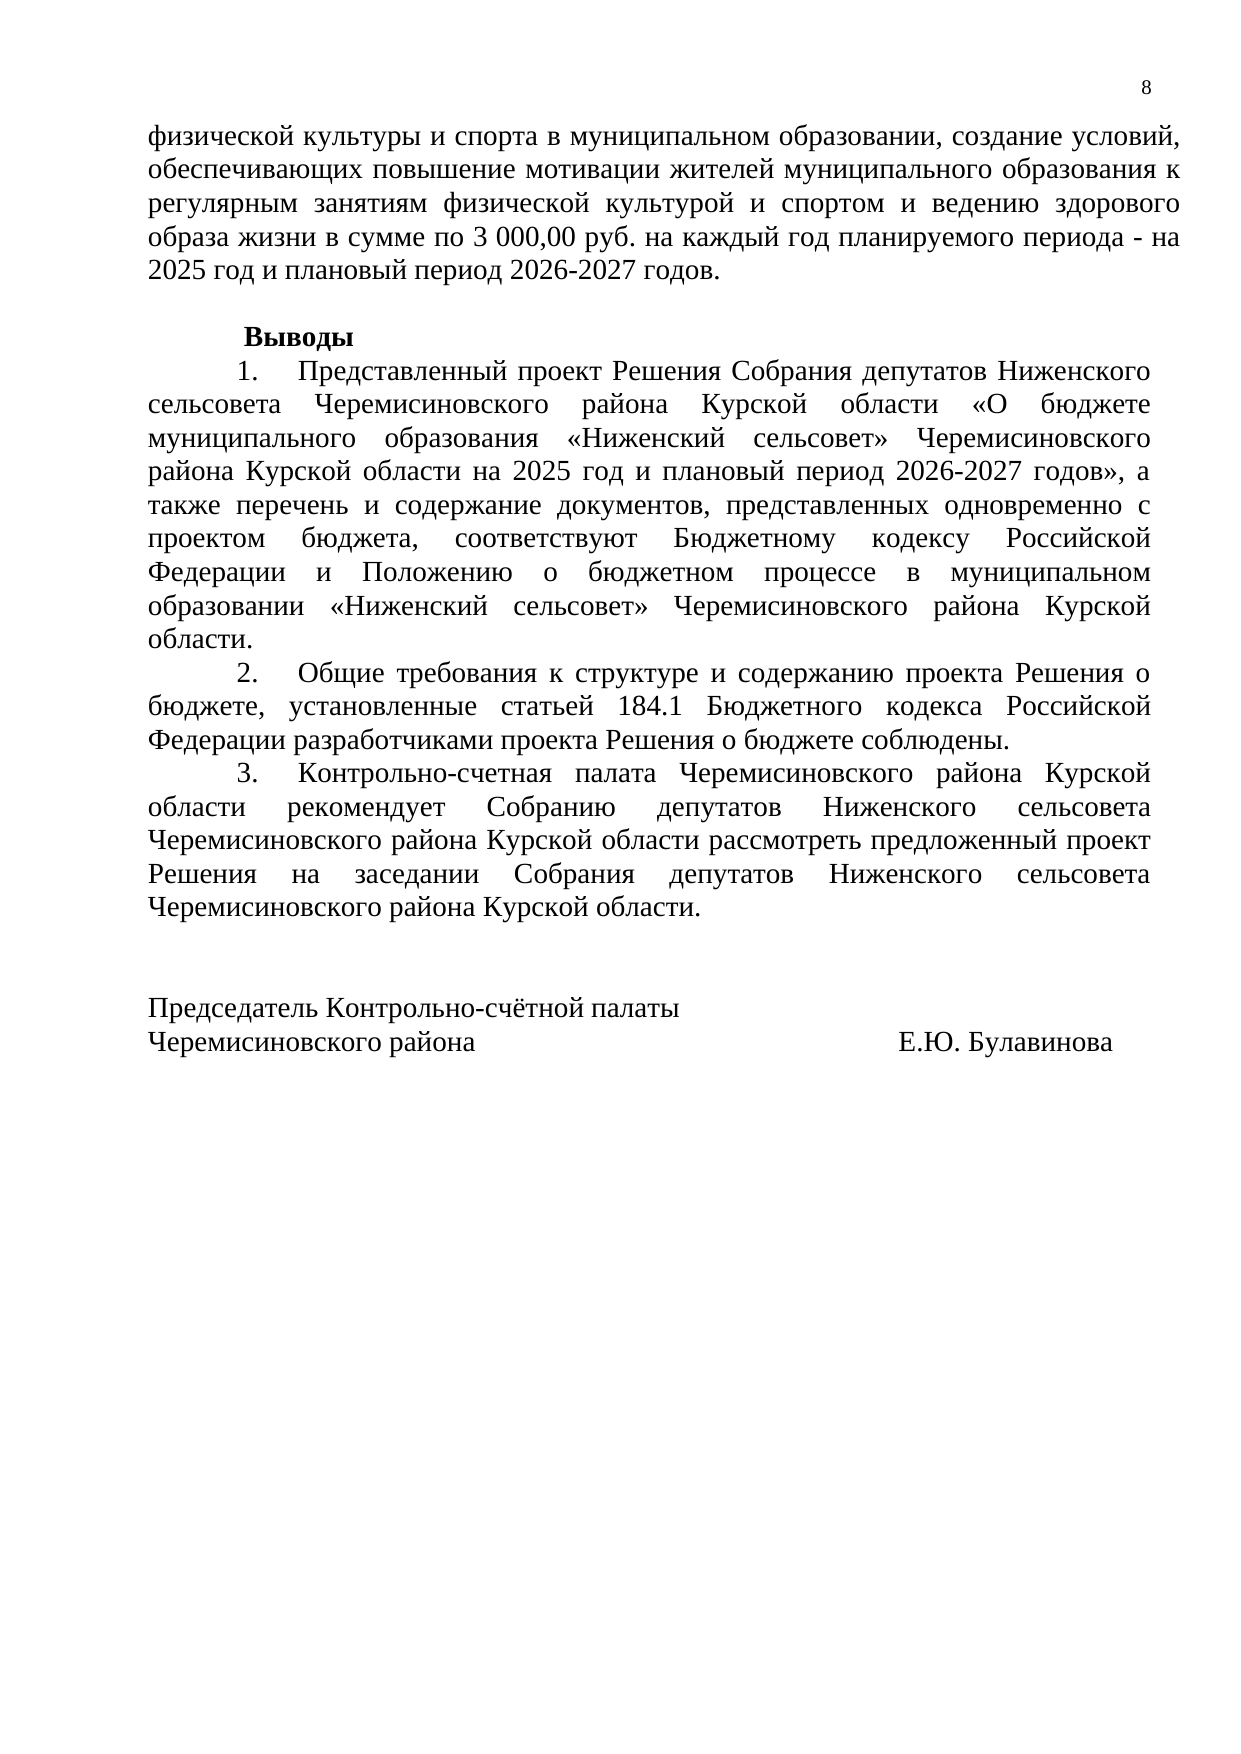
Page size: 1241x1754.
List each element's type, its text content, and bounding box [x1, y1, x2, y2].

list Представленный проект Решения Собрания депутатов Ниженского сельсовета Черемисиновского района Курской области «О бюджете муниципального образования «Ниженский сельсовет» Черемисиновского района Курской области на 2025 год и плановый период 2026-2027 годов», а также перечень и содержание документов, представленных одновременно с проектом бюджета, соответствуют Бюджетному кодексу Российской Федерации и Положению о бюджетном процессе в муниципальном образовании «Ниженский сельсовет» Черемисиновского района Курской области. [148, 353, 1152, 655]
text Черемисиновского района Е.Ю. Булавинова [148, 1024, 1152, 1057]
list Контрольно-счетная палата Черемисиновского района Курской области рекомендует Собранию депутатов Ниженского сельсовета Черемисиновского района Курской области рассмотреть предложенный проект Решения на заседании Собрания депутатов Ниженского сельсовета Черемисиновского района Курской области. [148, 755, 1152, 923]
text Председатель Контрольно-счётной палаты [148, 990, 1152, 1024]
list Общие требования к структуре и содержанию проекта Решения о бюджете, установленные статьей 184.1 Бюджетного кодекса Российской Федерации разработчиками проекта Решения о бюджете соблюдены. [148, 655, 1152, 755]
text Выводы [148, 319, 1152, 353]
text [148, 118, 1181, 286]
